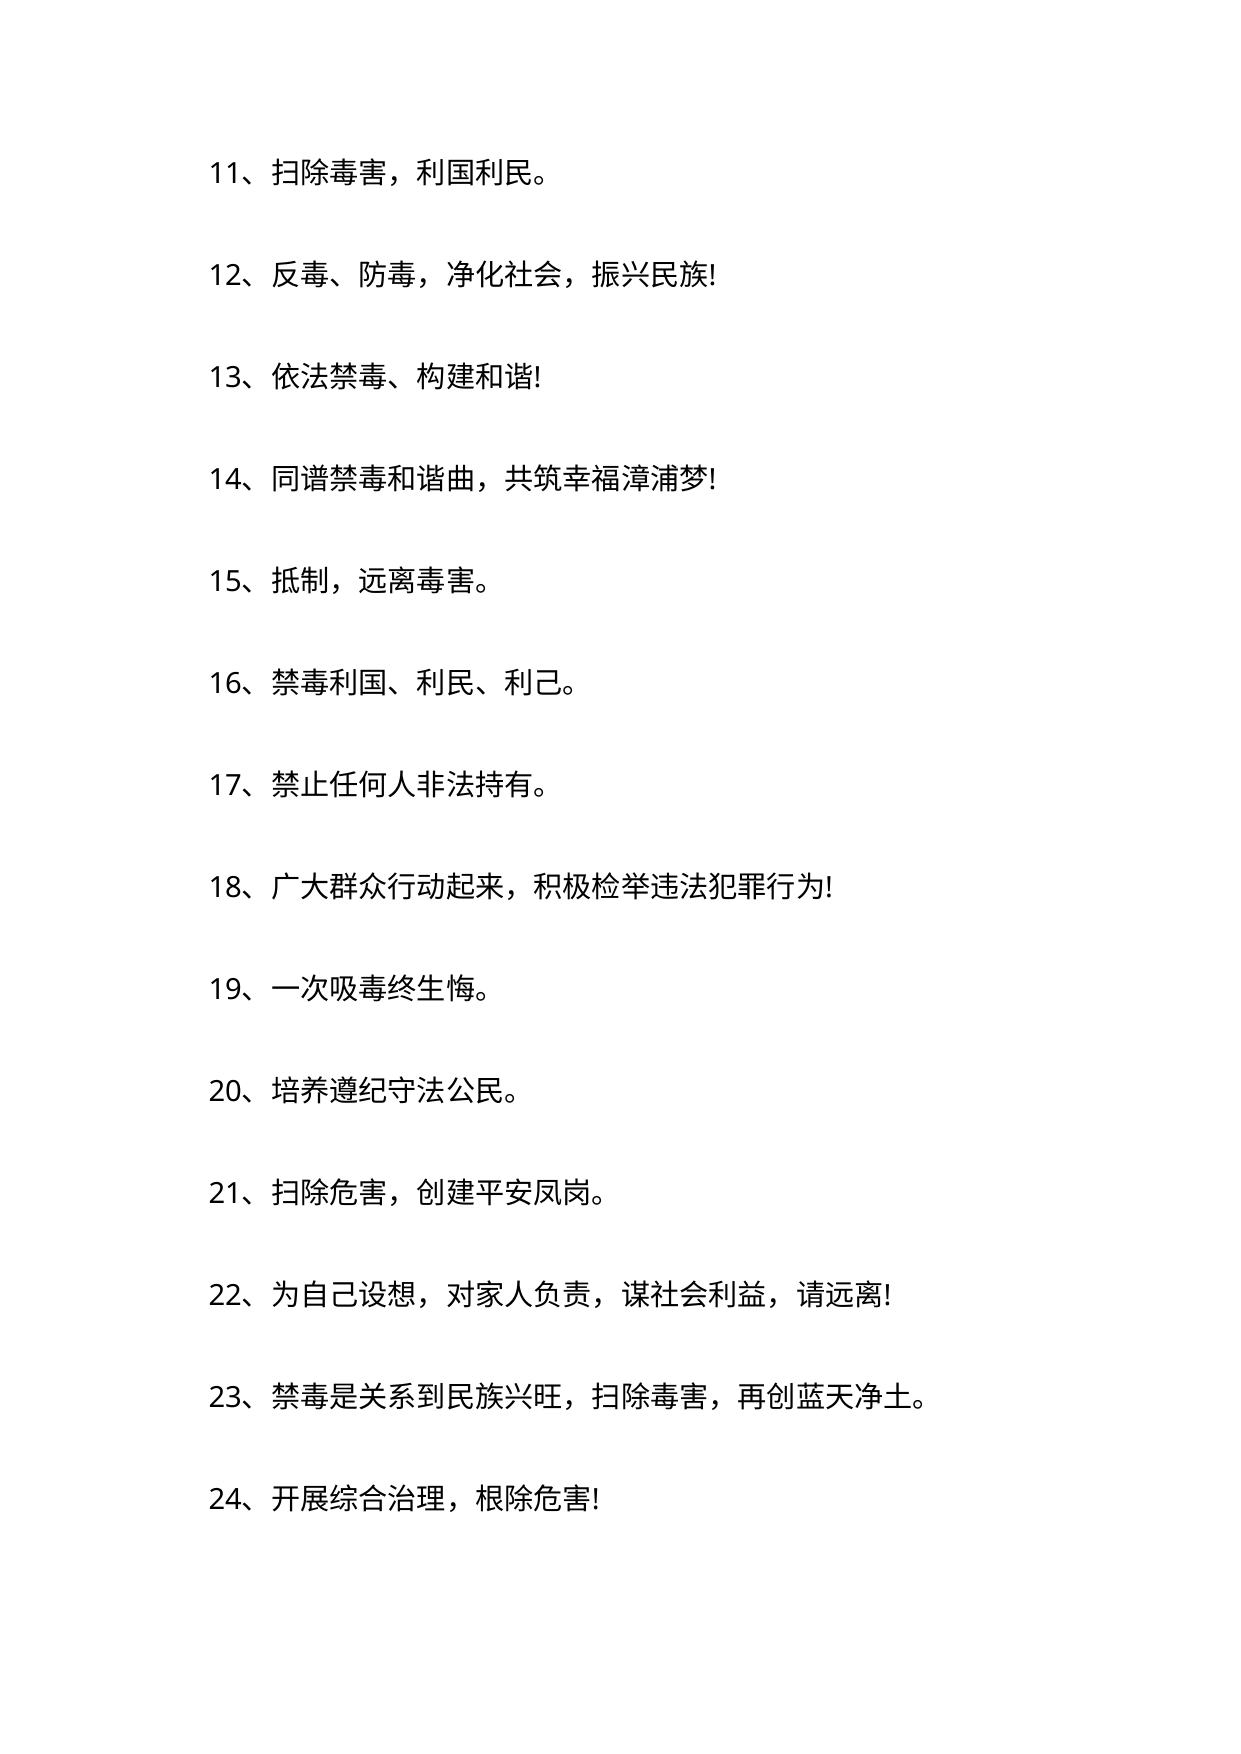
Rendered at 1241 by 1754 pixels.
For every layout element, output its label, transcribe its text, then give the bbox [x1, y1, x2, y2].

text 18、广大群众行动起来，积极检举违法犯罪行为! [150, 864, 1090, 906]
text 16、禁毒利国、利民、利己。 [150, 660, 1090, 702]
text 21、扫除危害，创建平安凤岗。 [150, 1170, 1090, 1212]
text 12、反毒、防毒，净化社会，振兴民族! [150, 252, 1090, 294]
text 23、禁毒是关系到民族兴旺，扫除毒害，再创蓝天净土。 [150, 1374, 1090, 1416]
text 14、同谱禁毒和谐曲，共筑幸福漳浦梦! [150, 456, 1090, 498]
text 13、依法禁毒、构建和谐! [150, 354, 1090, 396]
text 15、抵制，远离毒害。 [150, 558, 1090, 600]
text 22、为自己设想，对家人负责，谋社会利益，请远离! [150, 1272, 1090, 1314]
text 19、一次吸毒终生悔。 [150, 966, 1090, 1008]
text 20、培养遵纪守法公民。 [150, 1068, 1090, 1110]
text 17、禁止任何人非法持有。 [150, 762, 1090, 804]
text 24、开展综合治理，根除危害! [150, 1476, 1090, 1518]
text 11、扫除毒害，利国利民。 [150, 150, 1090, 192]
